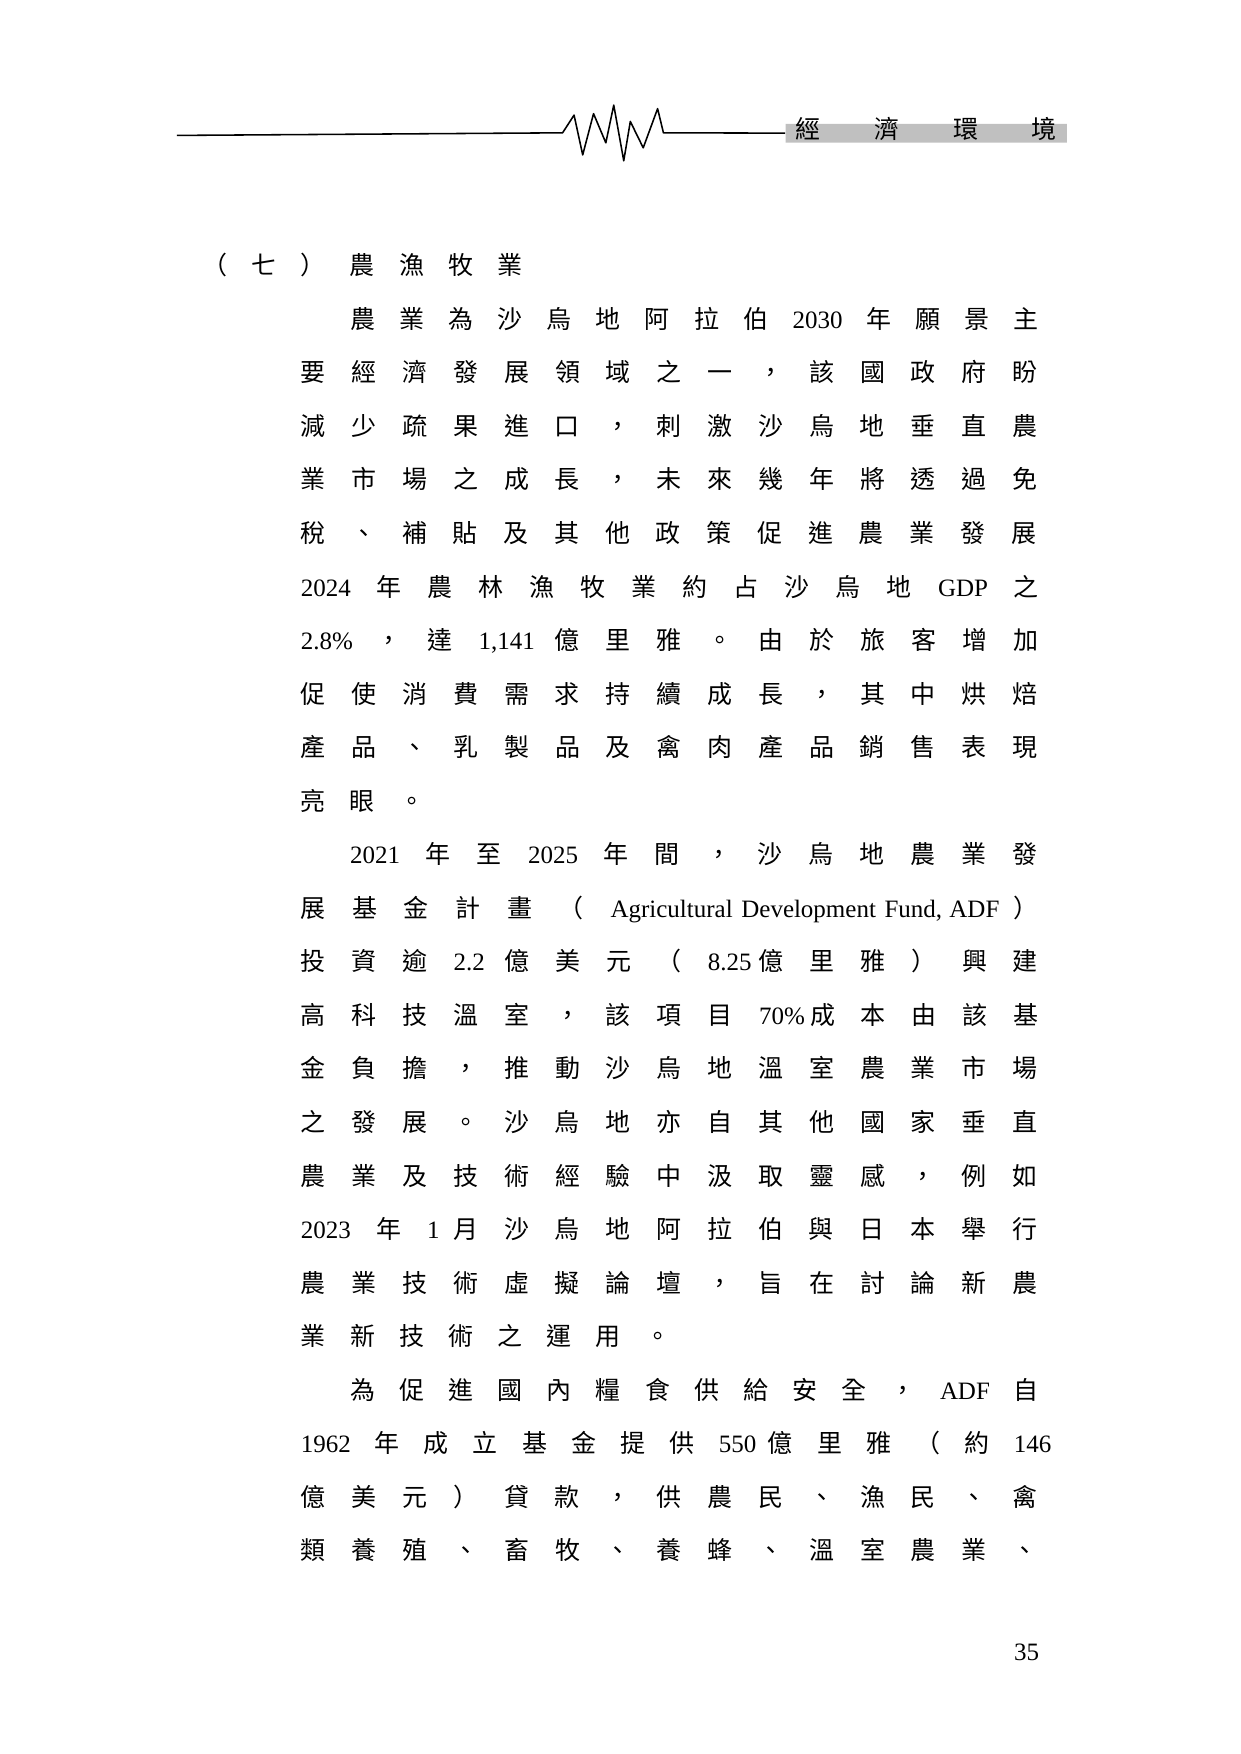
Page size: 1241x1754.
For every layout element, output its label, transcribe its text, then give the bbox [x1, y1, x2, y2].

text （七）農漁牧業 [202, 237, 1063, 291]
text 農業為沙烏地阿拉伯2030年願景主要經濟發展領域之一，該國政府盼減少疏果進口，刺激沙烏地垂直農業市場之成長，未來幾年將透過免稅、補貼及其他政策促進農業發展。2024年農林漁牧業約占沙烏地GDP之2.8%，達1,141億里雅。由於旅客增加促使消費需求持續成長，其中烘焙產品、乳製品及禽肉產品銷售表現亮眼。 [276, 291, 1063, 826]
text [276, 1362, 1063, 1576]
text 2021年至2025年間，沙烏地農業發展基金計畫（Agricultural Development Fund, ADF）投資逾2.2億美元（8.25億里雅）興建高科技溫室，該項目70%成本由該基金負擔，推動沙烏地溫室農業市場之發展。沙烏地亦自其他國家垂直農業及技術經驗中汲取靈感，例如2023年1月沙烏地阿拉伯與日本舉行農業技術虛擬論壇，旨在討論新農業新技術之運用。 [276, 826, 1063, 1362]
